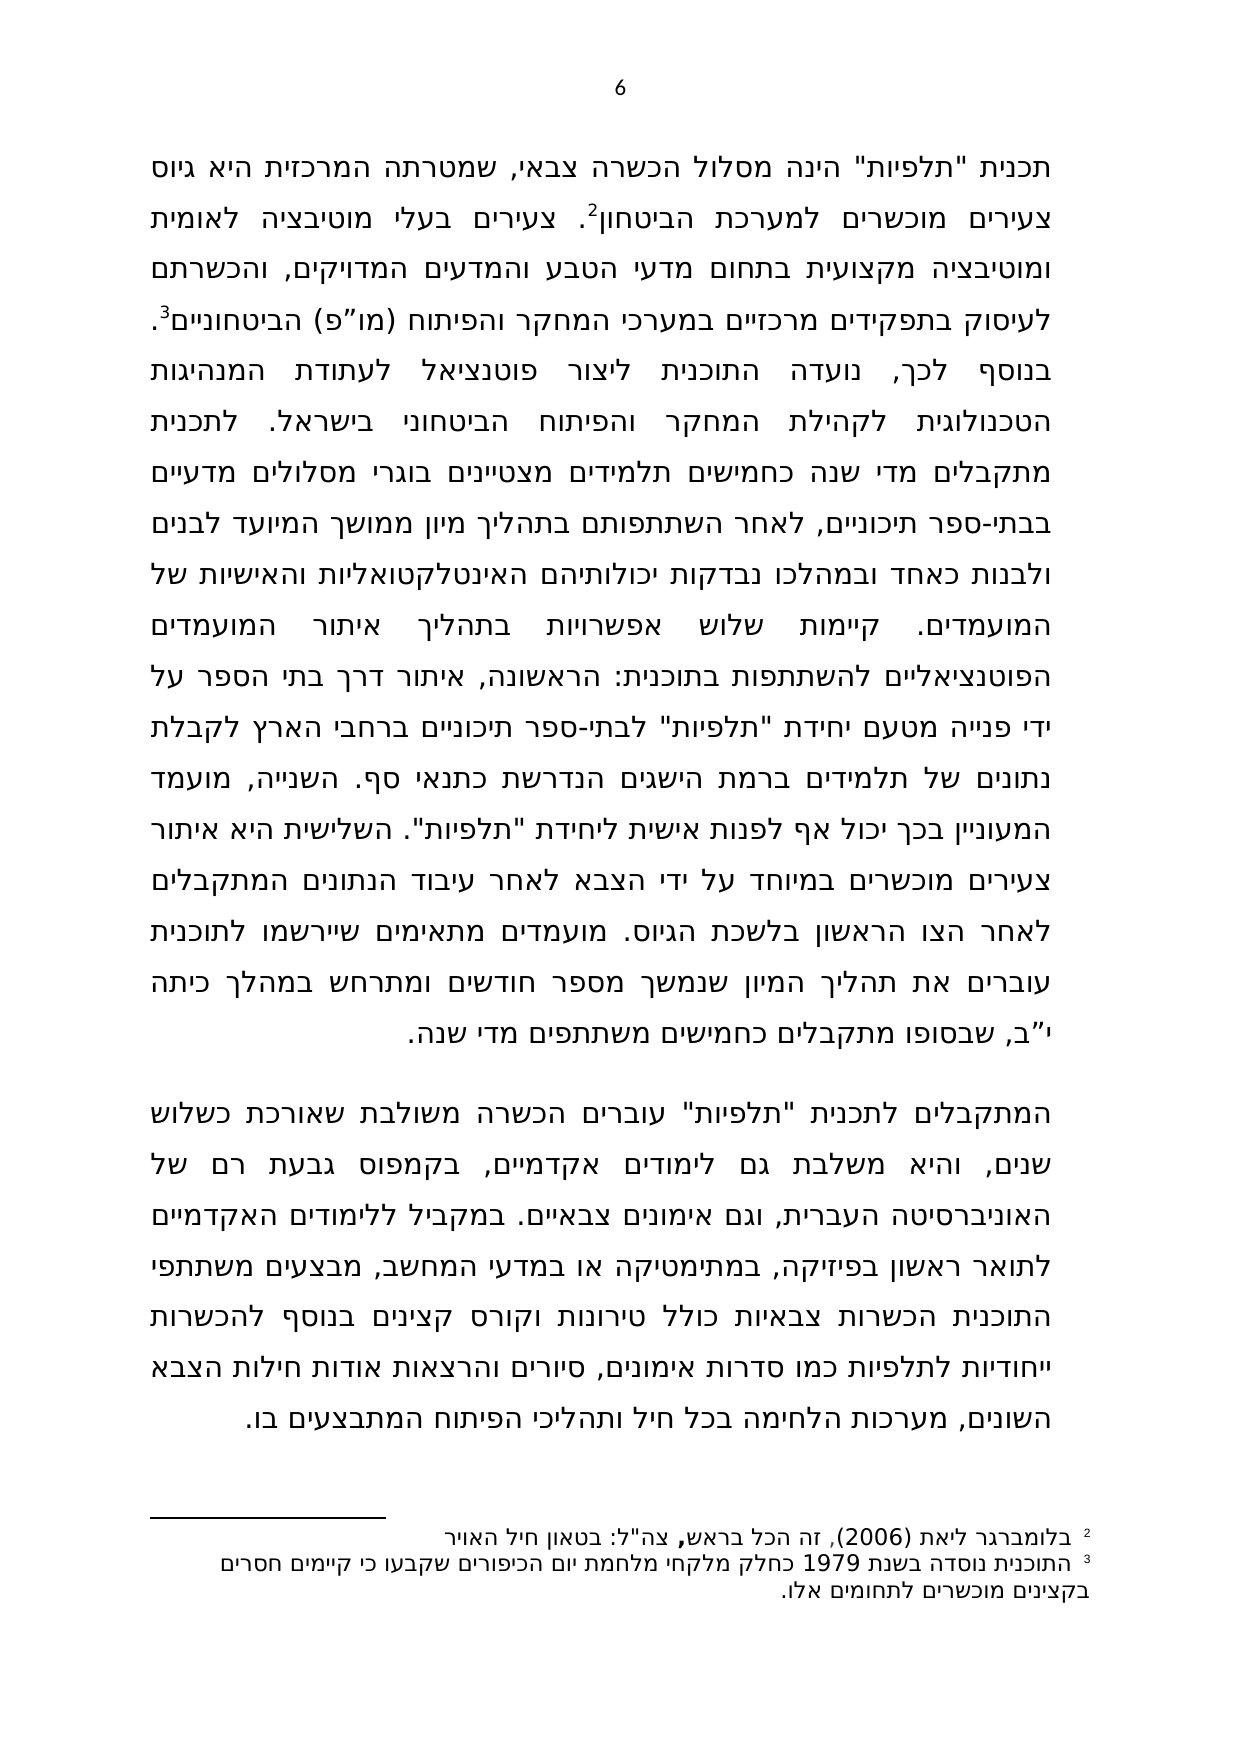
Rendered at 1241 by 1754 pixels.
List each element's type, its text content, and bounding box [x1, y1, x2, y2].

text המתקבלים לתכנית "תלפיות" עוברים הכשרה משולבת שאורכת כשלוש שנים, והיא משלבת גם לימודים אקדמיים, בקמפוס גבעת רם של האוניברסיטה העברית, וגם אימונים צבאיים. במקביל ללימודים האקדמיים לתואר ראשון בפיזיקה, במתימטיקה או במדעי המחשב, מבצעים משתתפי התוכנית הכשרות צבאיות כולל טירונות וקורס קצינים בנוסף להכשרות ייחודיות לתלפיות כמו סדרות אימונים, סיורים והרצאות אודות חילות הצבא השונים, מערכות הלחימה בכל חיל ותהליכי הפיתוח המתבצעים בו. [150, 1096, 1053, 1436]
text תכנית "תלפיות" הינה מסלול הכשרה צבאי, שמטרתה המרכזית היא גיוס צעירים מוכשרים למערכת הביטחון. צעירים בעלי מוטיבציה לאומית ומוטיבציה מקצועית בתחום מדעי הטבע והמדעים המדויקים, והכשרתם לעיסוק בתפקידים מרכזיים במערכי המחקר והפיתוח (מו”פ) הביטחוניים. בנוסף לכך, נועדה התוכנית ליצור פוטנציאל לעתודת המנהיגות הטכנולוגית לקהילת המחקר והפיתוח הביטחוני בישראל. לתכנית מתקבלים מדי שנה כחמישים תלמידים מצטיינים בוגרי מסלולים מדעיים בבתי-ספר תיכוניים, לאחר השתתפותם בתהליך מיון ממושך המיועד לבנים ולבנות כאחד ובמהלכו נבדקות יכולותיהם האינטלקטואליות והאישיות של המועמדים. קיימות שלוש אפשרויות בתהליך איתור המועמדים הפוטנציאליים להשתתפות בתוכנית: הראשונה, איתור דרך בתי הספר על ידי פנייה מטעם יחידת "תלפיות" לבתי-ספר תיכוניים ברחבי הארץ לקבלת נתונים של תלמידים ברמת הישגים הנדרשת כתנאי סף. השנייה, מועמד המעוניין בכך יכול אף לפנות אישית ליחידת "תלפיות". השלישית היא איתור צעירים מוכשרים במיוחד על ידי הצבא לאחר עיבוד הנתונים המתקבלים לאחר הצו הראשון בלשכת הגיוס. מועמדים מתאימים שיירשמו לתוכנית עוברים את תהליך המיון שנמשך מספר חודשים ומתרחש במהלך כיתה י”ב, שבסופו מתקבלים כחמישים משתתפים מדי שנה. [150, 150, 1053, 1050]
